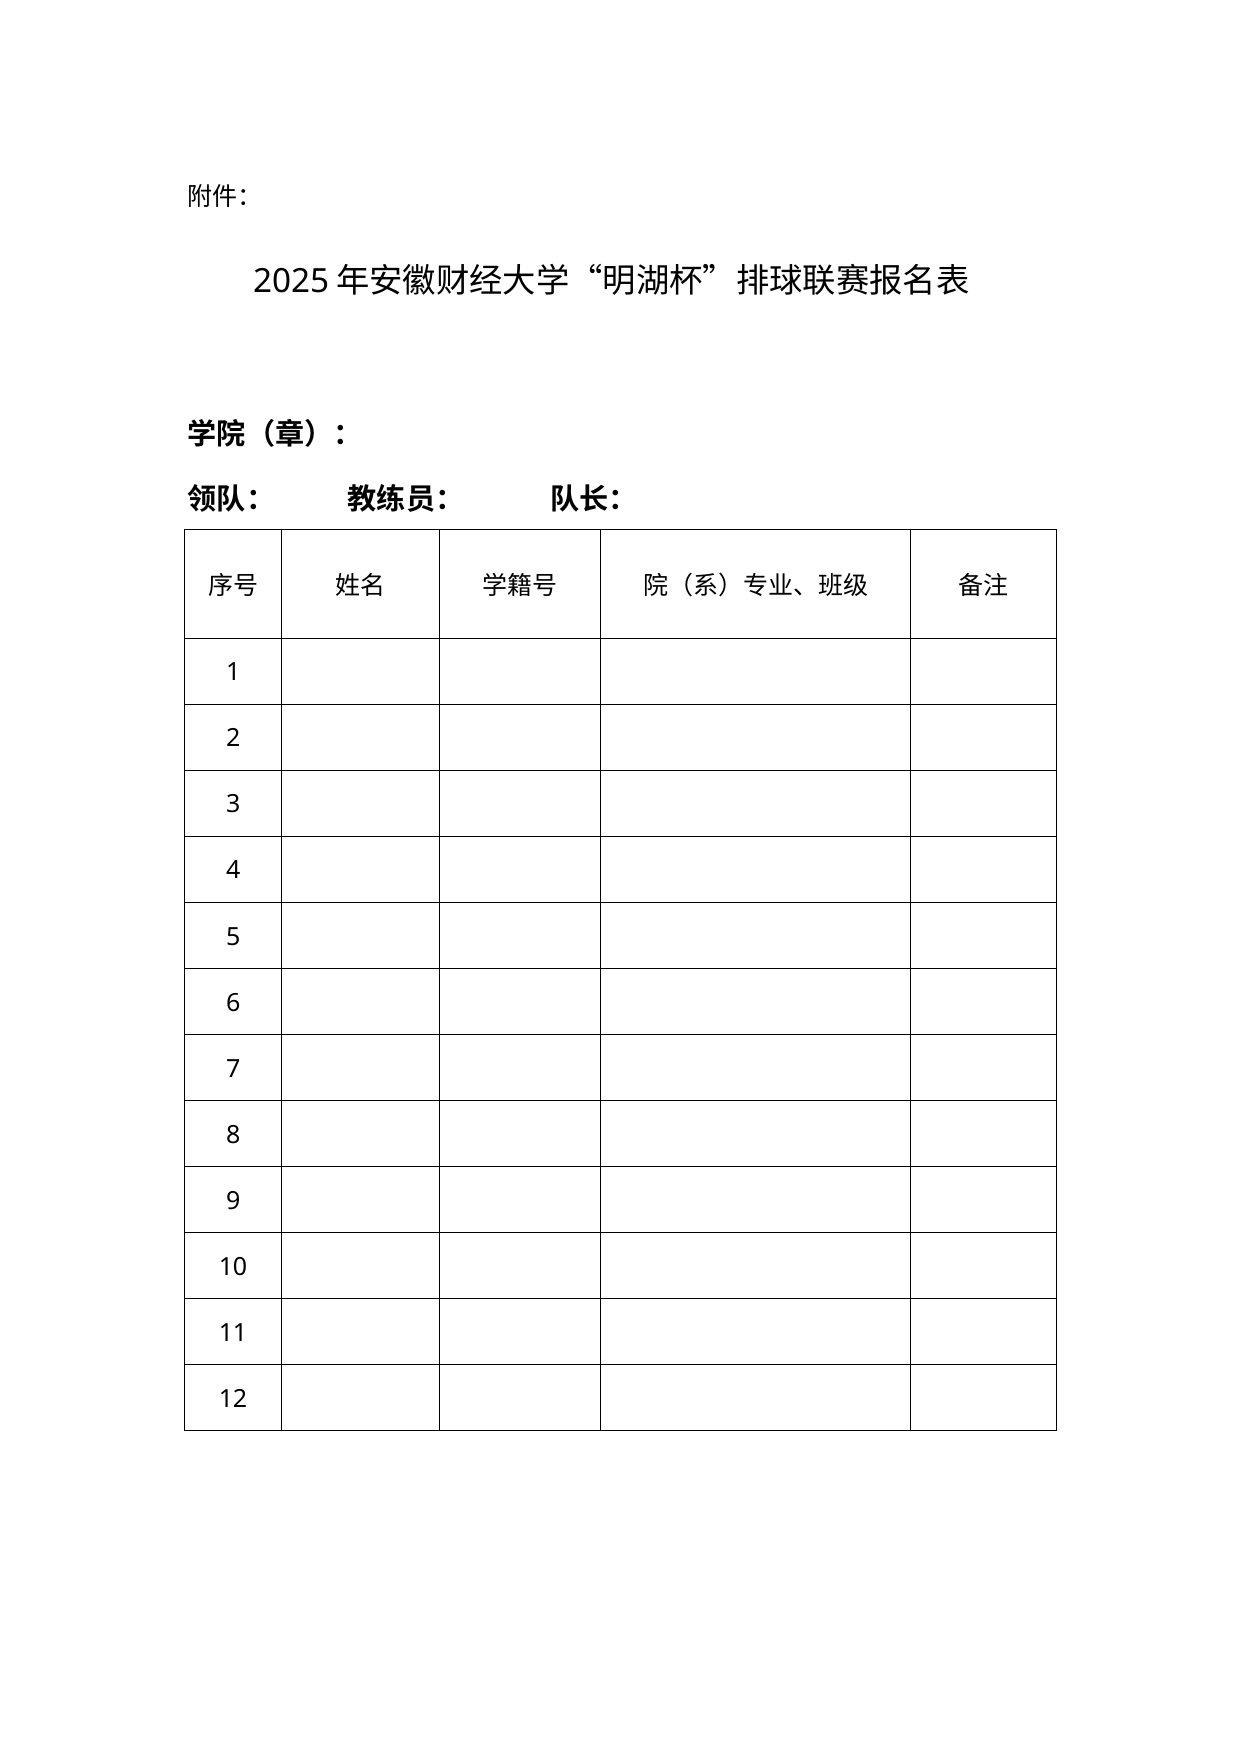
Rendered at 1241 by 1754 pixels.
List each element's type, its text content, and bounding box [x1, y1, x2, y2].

table_cell [440, 1167, 600, 1232]
table_cell [440, 771, 600, 836]
table_cell [440, 837, 600, 902]
table_cell [440, 1233, 600, 1298]
table_cell [282, 1167, 439, 1232]
table_cell [911, 1035, 1056, 1100]
table_cell [601, 1365, 910, 1430]
table_cell [282, 1035, 439, 1100]
table_header 姓名 [282, 530, 439, 638]
table_cell [282, 837, 439, 902]
table_cell [911, 1365, 1056, 1430]
table_cell 12 [185, 1365, 281, 1430]
table_cell [911, 837, 1056, 902]
table_cell 9 [185, 1167, 281, 1232]
table_cell 6 [185, 969, 281, 1034]
table_cell 5 [185, 903, 281, 968]
table_cell 8 [185, 1101, 281, 1166]
table_cell [282, 705, 439, 770]
table_cell [601, 639, 910, 704]
table_cell [911, 1101, 1056, 1166]
table_cell [911, 771, 1056, 836]
table_cell [601, 1233, 910, 1298]
table_cell [601, 705, 910, 770]
table_cell [282, 1101, 439, 1166]
table_cell 7 [185, 1035, 281, 1100]
table_header 备注 [911, 530, 1056, 638]
text 学院（章）： [187, 399, 1053, 464]
table_cell [911, 639, 1056, 704]
text 2025年安徽财经大学“明湖杯”排球联赛报名表 [187, 245, 1053, 310]
table_cell 2 [185, 705, 281, 770]
table_cell [282, 1365, 439, 1430]
table_cell [440, 1035, 600, 1100]
table_cell [440, 1299, 600, 1364]
table_cell [440, 639, 600, 704]
table_cell [911, 1233, 1056, 1298]
table_cell [601, 1035, 910, 1100]
table_cell 11 [185, 1299, 281, 1364]
table_cell [601, 969, 910, 1034]
table_cell 3 [185, 771, 281, 836]
table_cell [601, 1299, 910, 1364]
table_cell [911, 903, 1056, 968]
table_cell [601, 771, 910, 836]
text 领队： 教练员： 队长： [187, 464, 1053, 529]
table_cell [911, 705, 1056, 770]
table_cell [282, 639, 439, 704]
table_cell [440, 969, 600, 1034]
table_cell [601, 903, 910, 968]
table_cell [911, 1299, 1056, 1364]
table_cell [282, 903, 439, 968]
text 附件： [187, 162, 1053, 227]
table_cell [601, 1101, 910, 1166]
table_header 序号 [185, 530, 281, 638]
table_cell [911, 1167, 1056, 1232]
table_header 院（系）专业、班级 [601, 530, 910, 638]
table_cell [911, 969, 1056, 1034]
table_cell [440, 903, 600, 968]
table_cell [282, 1233, 439, 1298]
table_cell [440, 1101, 600, 1166]
table_cell [282, 771, 439, 836]
table_cell [440, 1365, 600, 1430]
table_cell [601, 1167, 910, 1232]
table_cell [440, 705, 600, 770]
table_cell [601, 837, 910, 902]
table_cell [282, 1299, 439, 1364]
table_cell 4 [185, 837, 281, 902]
table_cell [282, 969, 439, 1034]
table_header 学籍号 [440, 530, 600, 638]
table_cell 10 [185, 1233, 281, 1298]
table_cell 1 [185, 639, 281, 704]
